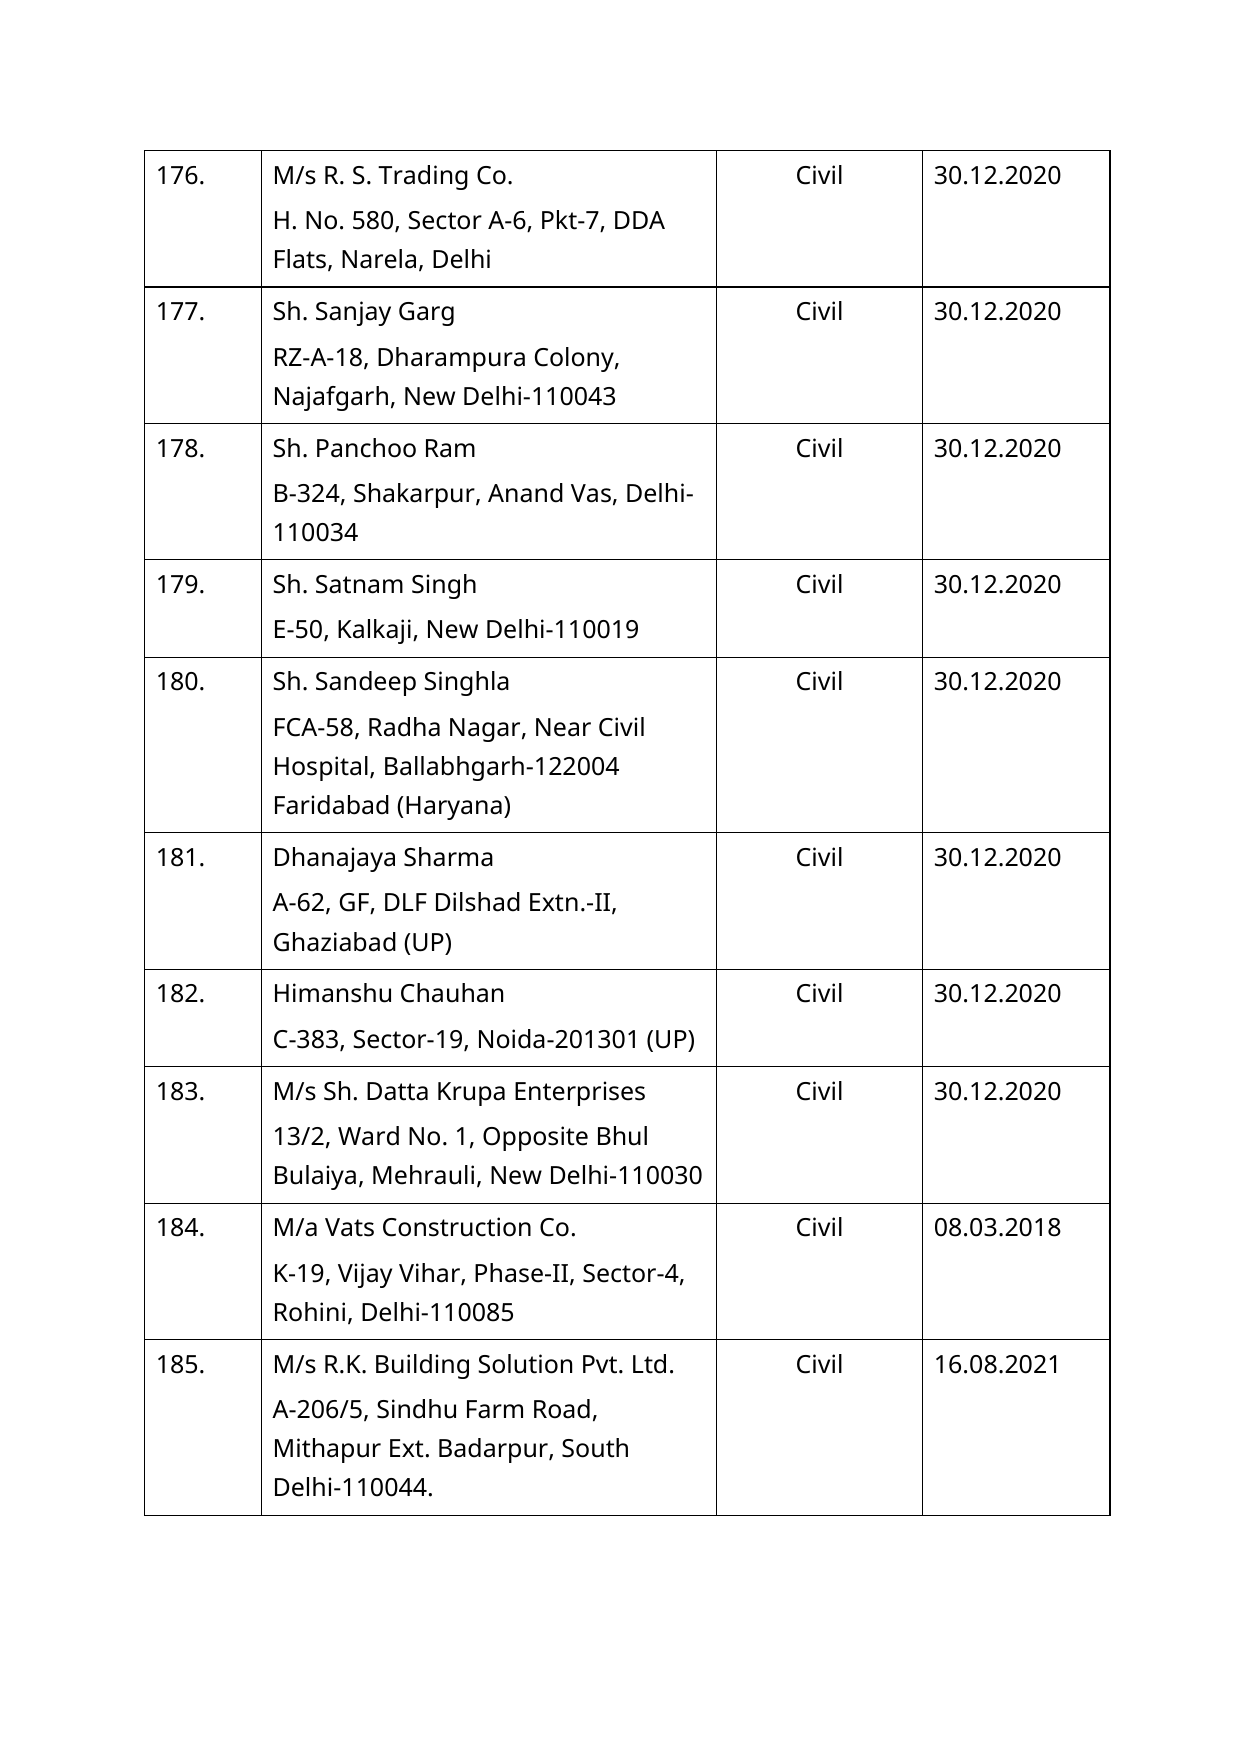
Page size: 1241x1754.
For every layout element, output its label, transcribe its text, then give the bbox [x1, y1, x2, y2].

table_cell Sh. Sanjay Garg RZ-A-18, Dharampura Colony, Najafgarh, New Delhi-110043 [262, 288, 716, 423]
table_cell M/s R. S. Trading Co. H. No. 580, Sector A-6, Pkt-7, DDA Flats, Narela, Delhi [262, 151, 716, 286]
table_cell Himanshu Chauhan C-383, Sector-19, Noida-201301 (UP) [262, 970, 716, 1066]
table_cell 16.08.2021 [923, 1340, 1109, 1514]
table_cell [145, 424, 261, 559]
table_cell 30.12.2020 [923, 833, 1109, 969]
table_cell [145, 560, 261, 657]
table_cell Civil [717, 288, 922, 423]
table_cell Dhanajaya Sharma A-62, GF, DLF Dilshad Extn.-II, Ghaziabad (UP) [262, 833, 716, 969]
table_cell Civil [717, 151, 922, 286]
table_cell Sh. Satnam Singh E-50, Kalkaji, New Delhi-110019 [262, 560, 716, 657]
table_cell Civil [717, 970, 922, 1066]
table_cell 08.03.2018 [923, 1204, 1109, 1339]
table_cell M/a Vats Construction Co. K-19, Vijay Vihar, Phase-II, Sector-4, Rohini, Delhi-110085 [262, 1204, 716, 1339]
table_cell Civil [717, 1340, 922, 1514]
table_cell 30.12.2020 [923, 424, 1109, 559]
table_cell Civil [717, 1067, 922, 1202]
table_cell 30.12.2020 [923, 288, 1109, 423]
table_cell 30.12.2020 [923, 970, 1109, 1066]
table_cell 30.12.2020 [923, 560, 1109, 657]
table_cell Civil [717, 560, 922, 657]
table_cell [145, 1340, 261, 1514]
table_cell Sh. Sandeep Singhla FCA-58, Radha Nagar, Near Civil Hospital, Ballabhgarh-122004 Faridabad (Haryana) [262, 658, 716, 832]
table_cell Civil [717, 833, 922, 969]
table_cell Civil [717, 658, 922, 832]
table_cell [145, 658, 261, 832]
table_cell [145, 1204, 261, 1339]
table_cell 30.12.2020 [923, 151, 1109, 286]
table_cell Civil [717, 424, 922, 559]
table_cell [145, 833, 261, 969]
table_cell [145, 288, 261, 423]
table_cell 30.12.2020 [923, 1067, 1109, 1202]
table_cell [145, 1067, 261, 1202]
table_cell M/s R.K. Building Solution Pvt. Ltd. A-206/5, Sindhu Farm Road, Mithapur Ext. Badarpur, South Delhi-110044. [262, 1340, 716, 1514]
table_cell [145, 970, 261, 1066]
table_cell Sh. Panchoo Ram B-324, Shakarpur, Anand Vas, Delhi-110034 [262, 424, 716, 559]
table_cell M/s Sh. Datta Krupa Enterprises 13/2, Ward No. 1, Opposite Bhul Bulaiya, Mehrauli, New Delhi-110030 [262, 1067, 716, 1202]
table_cell [145, 151, 261, 286]
table_cell Civil [717, 1204, 922, 1339]
table_cell 30.12.2020 [923, 658, 1109, 832]
